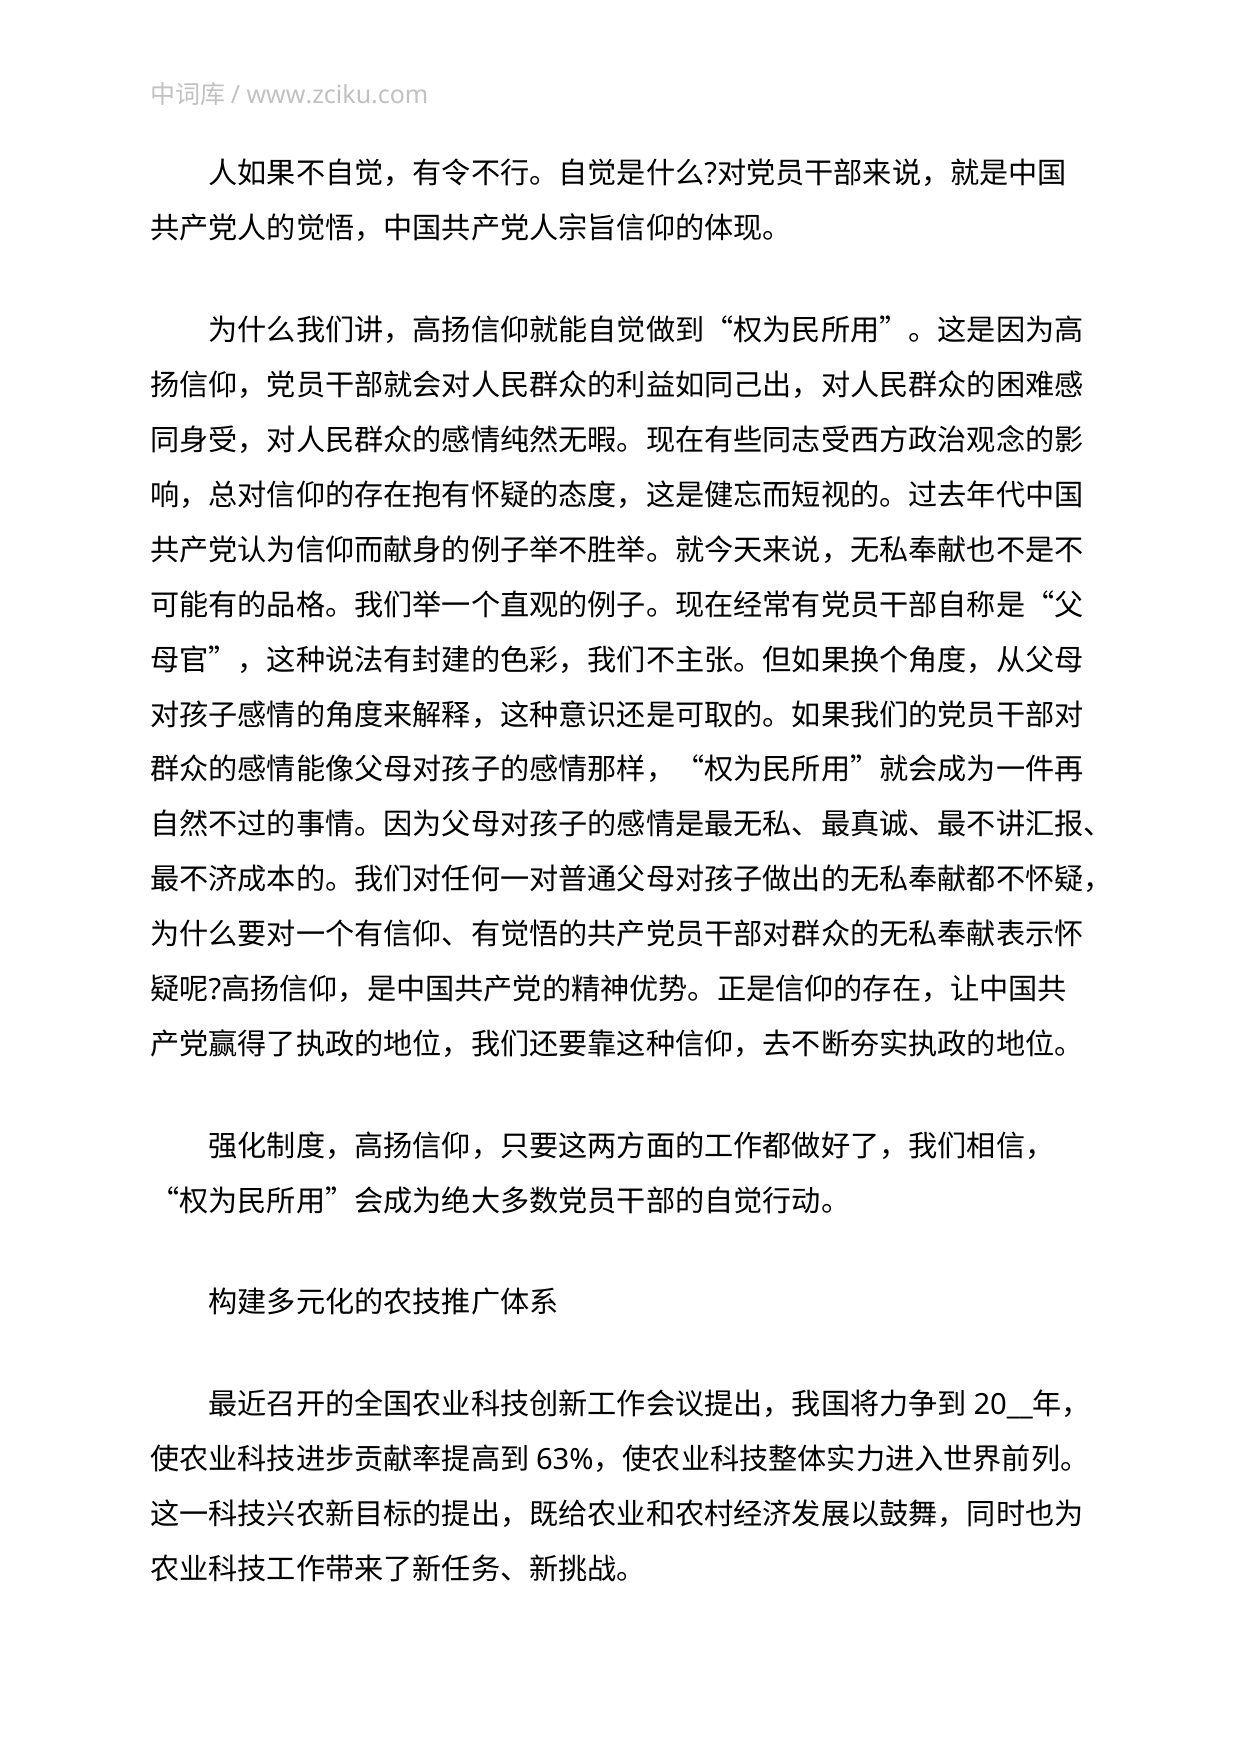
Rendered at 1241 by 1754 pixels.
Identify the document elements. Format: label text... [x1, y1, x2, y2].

text 人如果不自觉，有令不行。自觉是什么?对党员干部来说，就是中国共产党人的觉悟，中国共产党人宗旨信仰的体现。 [150, 150, 1090, 247]
text 强化制度，高扬信仰，只要这两方面的工作都做好了，我们相信，“权为民所用”会成为绝大多数党员干部的自觉行动。 [150, 1122, 1090, 1219]
text 最近召开的全国农业科技创新工作会议提出，我国将力争到 20__年，使农业科技进步贡献率提高到 63%，使农业科技整体实力进入世界前列。这一科技兴农新目标的提出，既给农业和农村经济发展以鼓舞，同时也为农业科技工作带来了新任务、新挑战。 [150, 1381, 1090, 1588]
text 为什么我们讲，高扬信仰就能自觉做到“权为民所用”。这是因为高扬信仰，党员干部就会对人民群众的利益如同己出，对人民群众的困难感同身受，对人民群众的感情纯然无暇。现在有些同志受西方政治观念的影响，总对信仰的存在抱有怀疑的态度，这是健忘而短视的。过去年代中国共产党认为信仰而献身的例子举不胜举。就今天来说，无私奉献也不是不可能有的品格。我们举一个直观的例子。现在经常有党员干部自称是“父母官”，这种说法有封建的色彩，我们不主张。但如果换个角度，从父母对孩子感情的角度来解释，这种意识还是可取的。如果我们的党员干部对群众的感情能像父母对孩子的感情那样，“权为民所用”就会成为一件再自然不过的事情。因为父母对孩子的感情是最无私、最真诚、最不讲汇报、最不济成本的。我们对任何一对普通父母对孩子做出的无私奉献都不怀疑，为什么要对一个有信仰、有觉悟的共产党员干部对群众的无私奉献表示怀疑呢?高扬信仰，是中国共产党的精神优势。正是信仰的存在，让中国共产党赢得了执政的地位，我们还要靠这种信仰，去不断夯实执政的地位。 [150, 307, 1090, 1063]
text 构建多元化的农技推广体系 [150, 1279, 1090, 1321]
